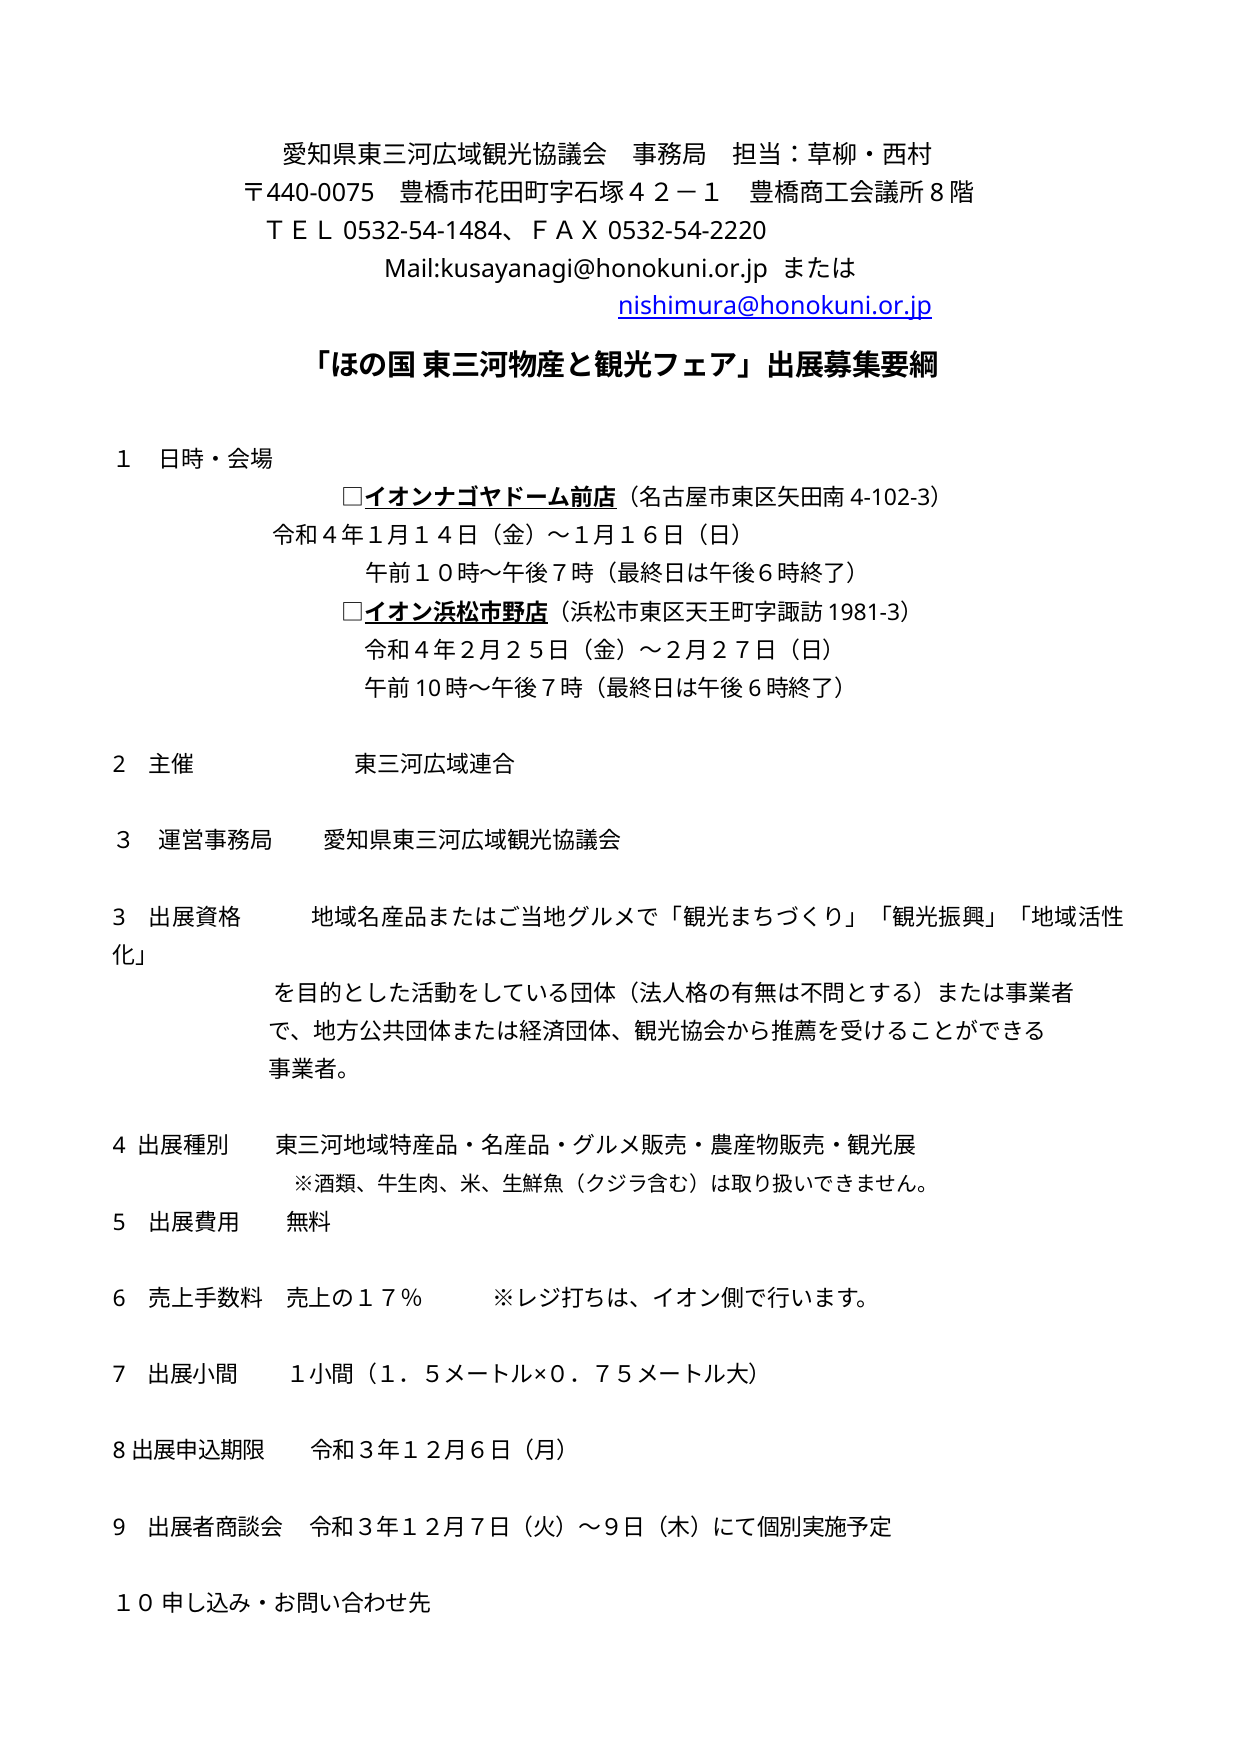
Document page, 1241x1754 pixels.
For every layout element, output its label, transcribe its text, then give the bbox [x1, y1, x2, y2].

text 7 出展小間 １小間（１．５メートル×０．７５メートル大） [112, 1353, 1128, 1392]
text 令和４年２月２５日（金）～２月２７日（日） [112, 629, 1128, 667]
text Mail:kusayanagi@honokuni.or.jp または [112, 248, 1128, 286]
text 9 出展者商談会 令和３年１２月７日（火）～９日（木）にて個別実施予定 [112, 1506, 1128, 1544]
text ※酒類、牛生肉、米、生鮮魚（クジラ含む）は取り扱いできません。 [112, 1163, 1128, 1201]
text 愛知県東三河広域観光協議会 事務局 担当：草柳・西村 [112, 133, 1103, 172]
text ３ 運営事務局 愛知県東三河広域観光協議会 [112, 820, 1128, 858]
text を目的とした活動をしている団体（法人格の有無は不問とする）または事業者 [262, 972, 1128, 1010]
text 「ほの国 東三河物産と観光フェア」出展募集要綱 [112, 324, 1128, 400]
text で、地方公共団体または経済団体、観光協会から推薦を受けることができる [200, 1010, 1128, 1048]
text 事業者。 [200, 1048, 1128, 1087]
text 〒440-0075 豊橋市花田町字石塚４２－１ 豊橋商工会議所8階 [112, 172, 1103, 210]
text 2 主催 東三河広域連合 [112, 743, 1128, 782]
text 令和４年１月１４日（金）～１月１６日（日） [112, 515, 1128, 553]
text ＴＥＬ 0532-54-1484、ＦＡＸ 0532-54-2220 [112, 210, 1128, 248]
text □イオン浜松市野店（浜松市東区天王町字諏訪1981-3） [112, 591, 1128, 629]
text １ 日時・会場 [112, 438, 1128, 477]
text 8 出展申込期限 令和３年１２月６日（月） [112, 1430, 1128, 1468]
text nishimura@honokuni.or.jp [112, 286, 1128, 324]
text 3 出展資格 地域名産品またはご当地グルメで「観光まちづくり」「観光振興」「地域活性化」 [112, 896, 1128, 972]
text 5 出展費用 無料 [112, 1201, 1128, 1239]
text □イオンナゴヤドーム前店（名古屋市東区矢田南4-102-3） [112, 477, 1128, 515]
text 6 売上手数料 売上の１７％ ※レジ打ちは、イオン側で行います。 [112, 1277, 1128, 1315]
text １０ 申し込み・お問い合わせ先 [112, 1582, 1128, 1620]
text 4 出展種別 東三河地域特産品・名産品・グルメ販売・農産物販売・観光展 [112, 1125, 1128, 1163]
text 午前１０時～午後７時（最終日は午後６時終了） [112, 553, 1128, 591]
text 午前10時～午後７時（最終日は午後6時終了） [112, 667, 1128, 705]
